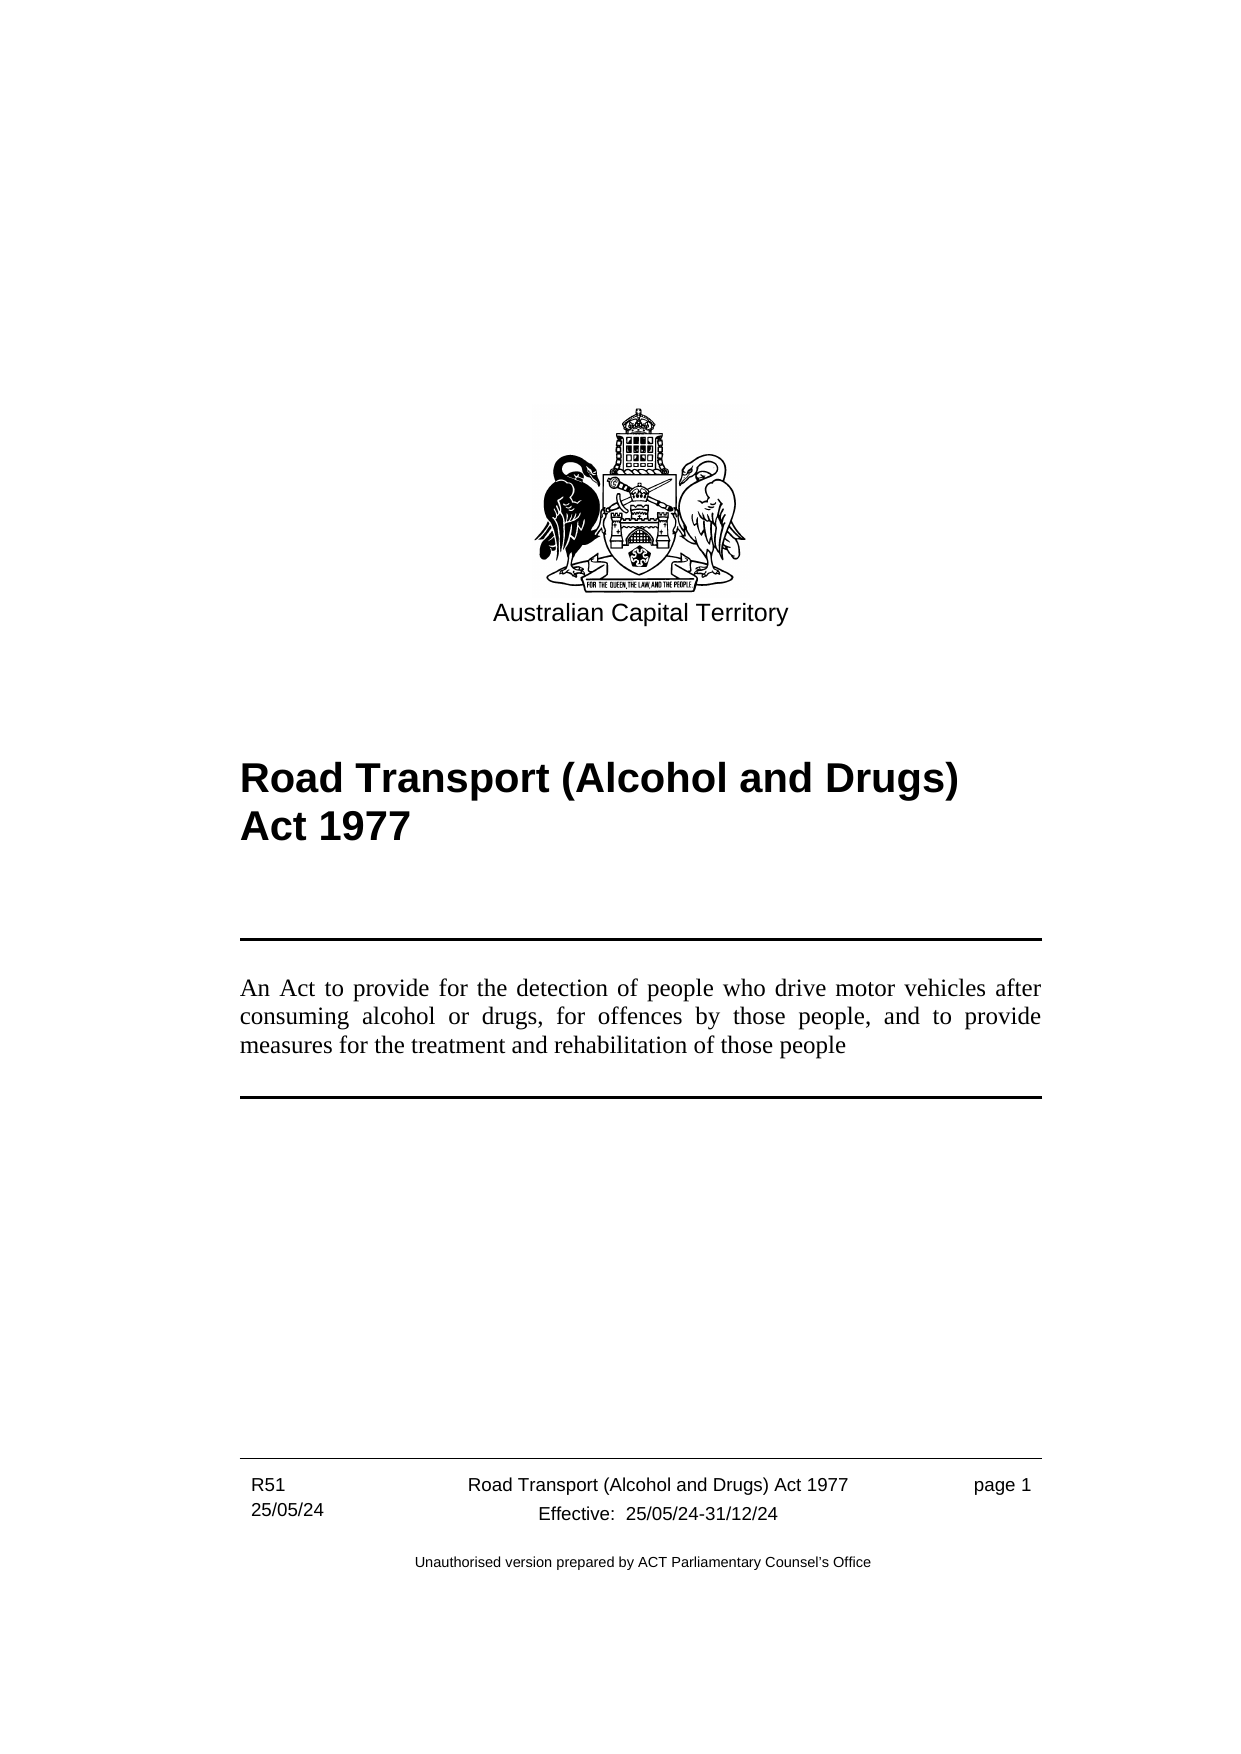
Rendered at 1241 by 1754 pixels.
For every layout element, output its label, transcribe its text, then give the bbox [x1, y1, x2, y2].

title An Act to provide for the detection of people who drive motor vehicles after consuming alcohol or drugs, for offences by those people, and to provide measures for the treatment and rehabilitation of those people [239, 973, 1042, 1059]
text Road Transport (Alcohol and Drugs) Act 1977 [239, 754, 1042, 849]
picture [531, 404, 751, 598]
text Australian Capital Territory [239, 598, 1042, 627]
